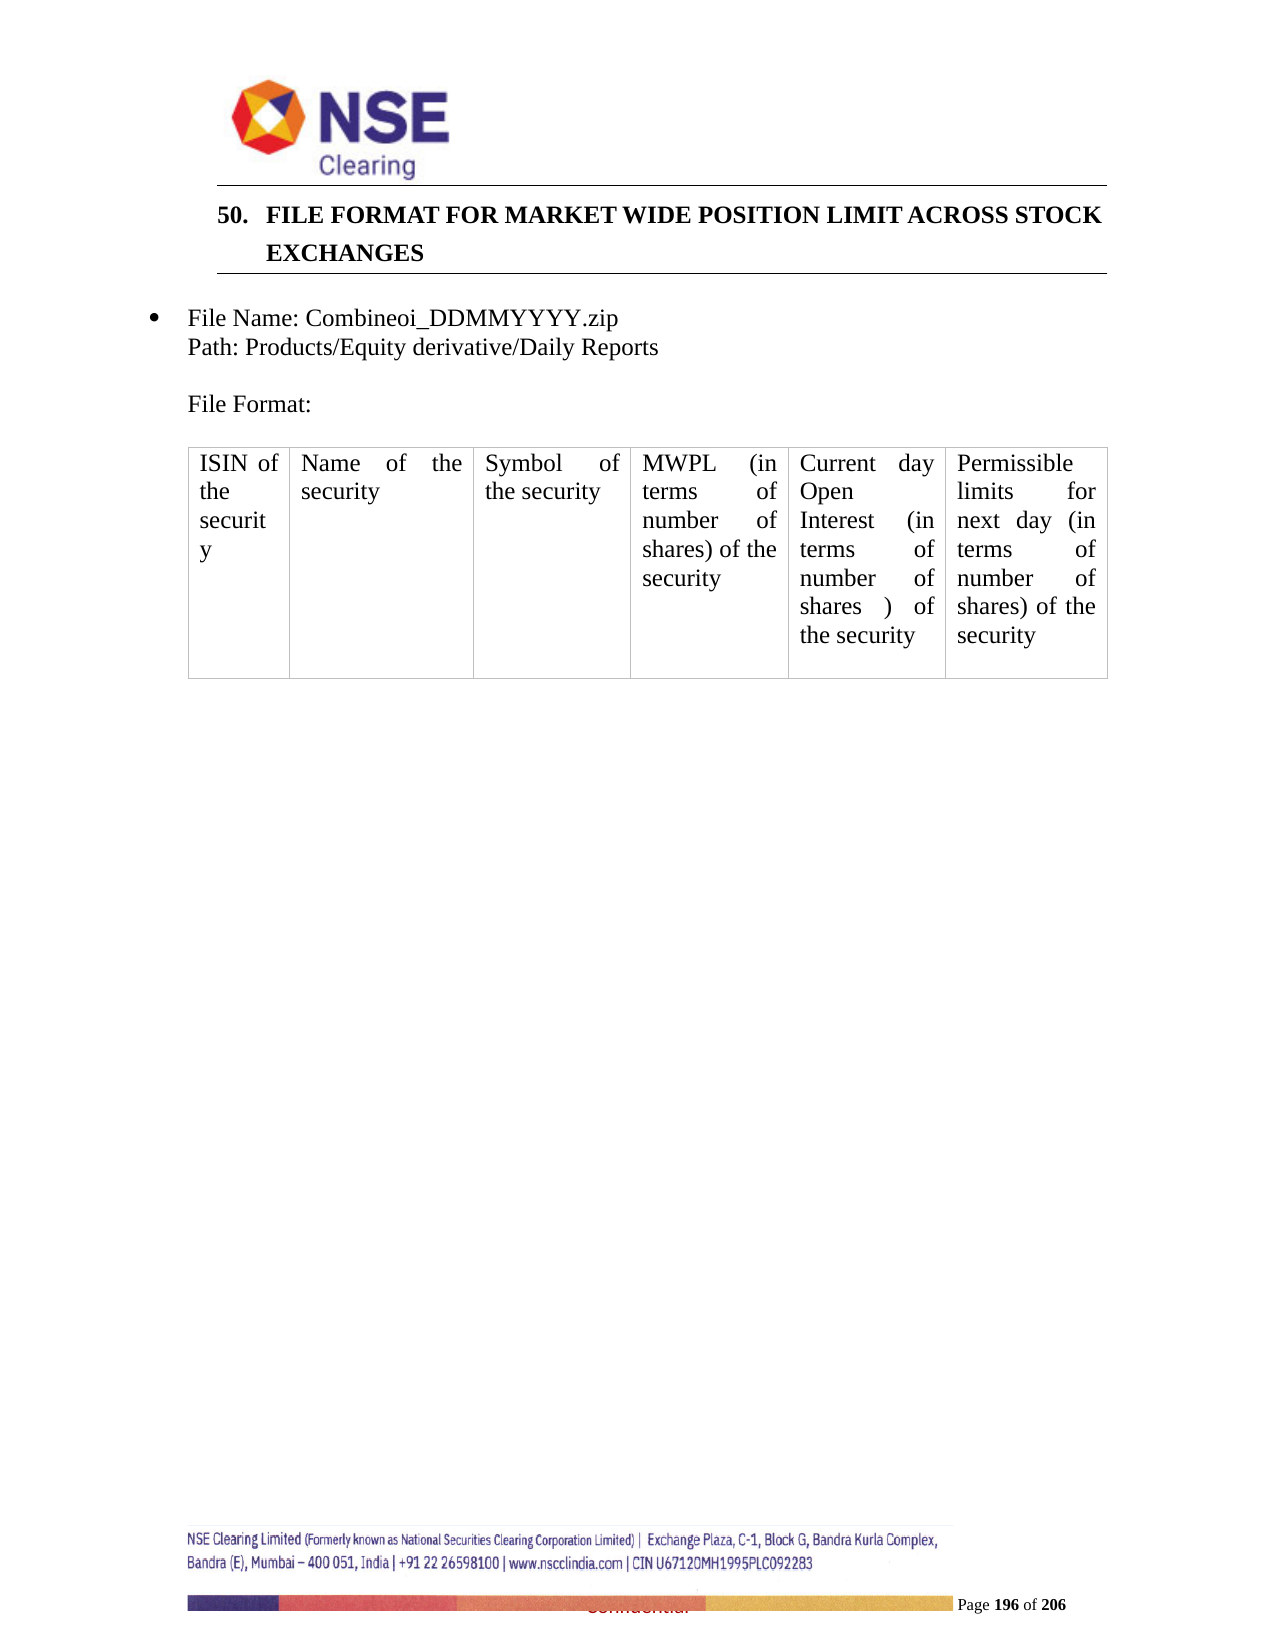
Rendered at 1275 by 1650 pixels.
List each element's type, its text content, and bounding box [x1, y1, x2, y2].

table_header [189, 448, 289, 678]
text Path: Products/Equity derivative/Daily Reports [187, 332, 1107, 360]
picture [187, 1525, 954, 1611]
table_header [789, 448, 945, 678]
subtitle File format for Market Wide Position Limit across Stock Exchanges [217, 186, 1107, 273]
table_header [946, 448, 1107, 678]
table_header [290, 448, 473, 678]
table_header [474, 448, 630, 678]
picture [187, 75, 493, 185]
text File Format: [187, 389, 1107, 418]
list File Name: Combineoi_DDMMYYYY.zip [150, 303, 1107, 332]
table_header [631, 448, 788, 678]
